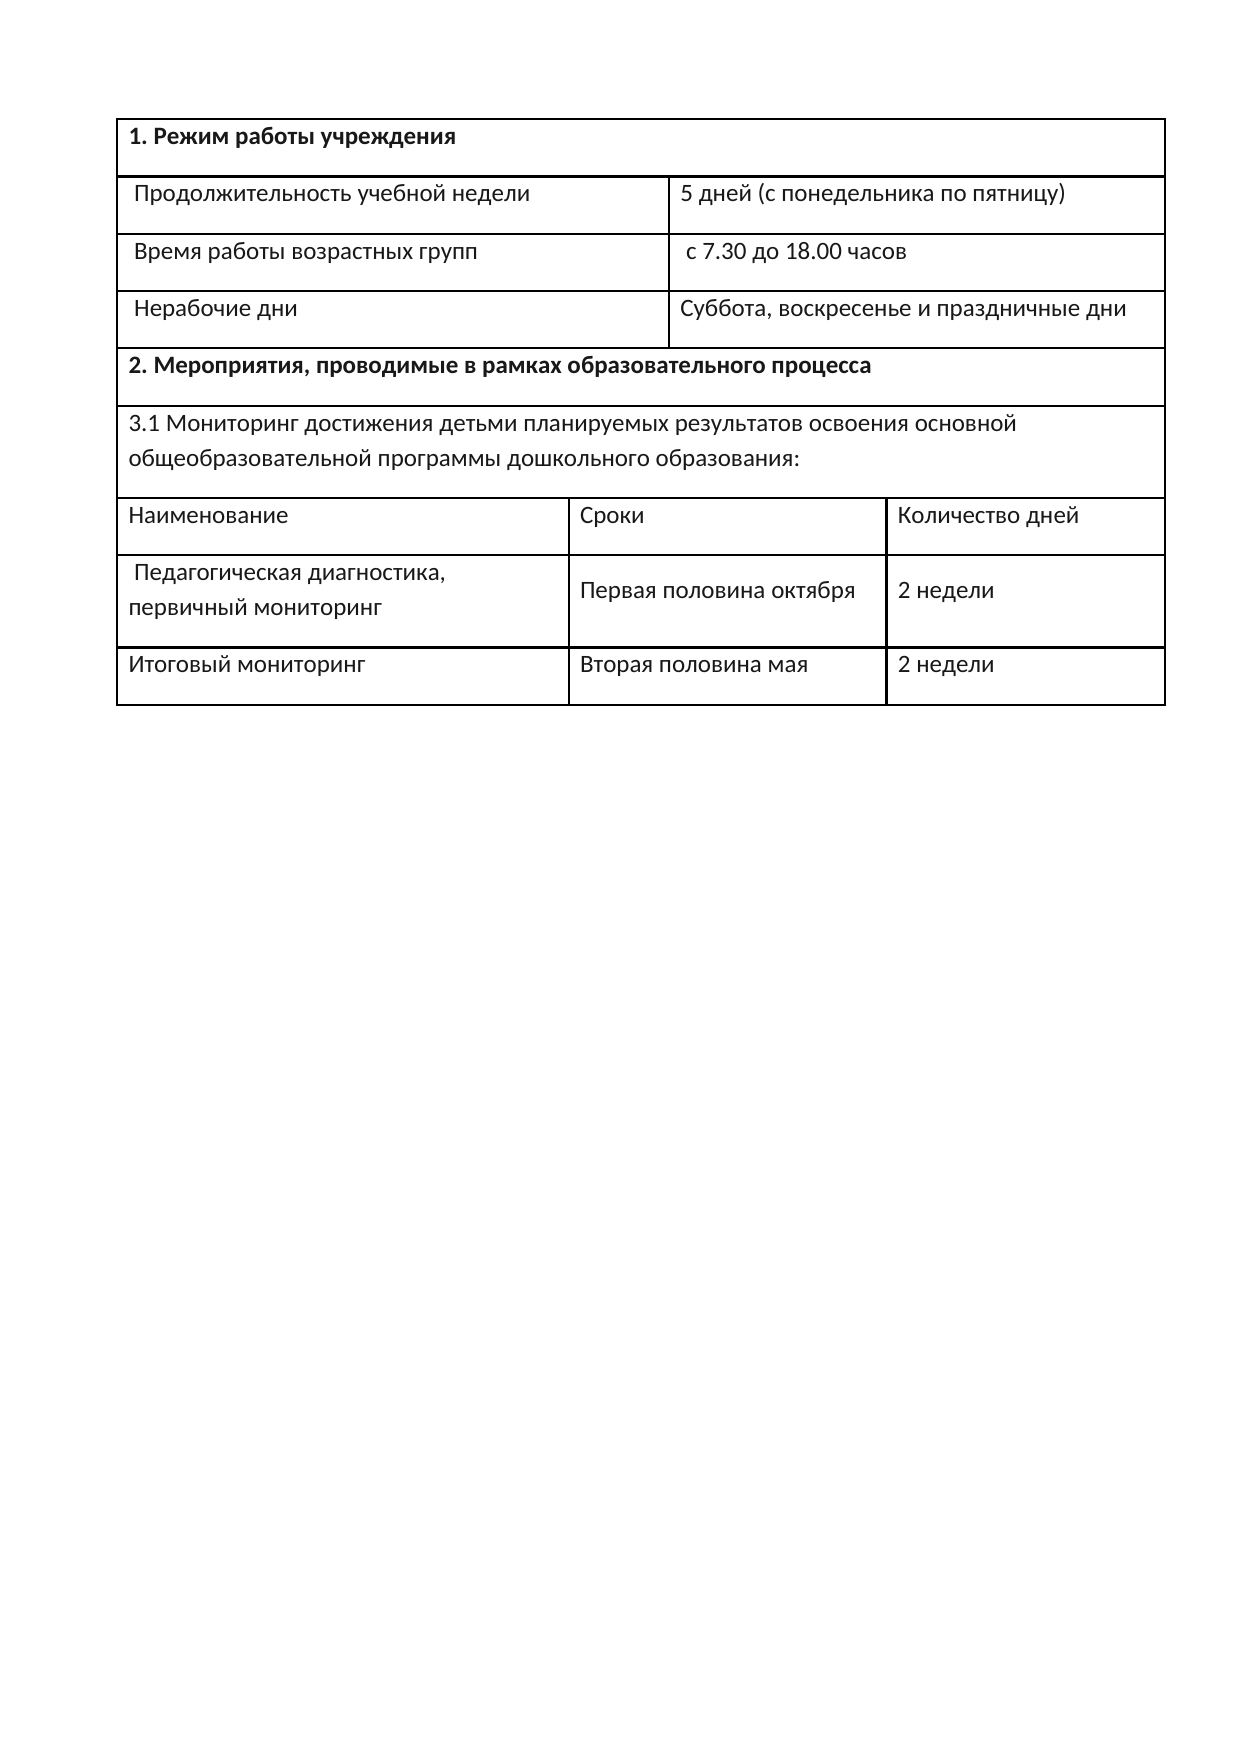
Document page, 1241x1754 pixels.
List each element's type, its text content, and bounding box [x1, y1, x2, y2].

table_cell Сроки [570, 499, 885, 554]
table_cell с 7.30 до 18.00 часов [670, 235, 1164, 290]
table_cell Педагогическая диагностика, первичный мониторинг [118, 556, 568, 646]
table_cell Первая половина октября [570, 556, 885, 646]
table_cell Итоговый мониторинг [118, 649, 568, 704]
table_cell Нерабочие дни [118, 292, 668, 347]
table_cell 2. Мероприятия, проводимые в рамках образовательного процесса [118, 349, 1164, 404]
table_cell Наименование [118, 499, 568, 554]
table_cell Время работы возрастных групп [118, 235, 668, 290]
table_cell 5 дней (с понедельника по пятницу) [670, 178, 1164, 233]
table_cell Количество дней [888, 499, 1164, 554]
table_cell Суббота, воскресенье и праздничные дни [670, 292, 1164, 347]
table_cell Вторая половина мая [570, 649, 885, 704]
table_cell 2 недели [888, 556, 1164, 646]
table_cell 2 недели [888, 649, 1164, 704]
table_header 1. Режим работы учреждения [118, 120, 1164, 175]
table_cell Продолжительность учебной недели [118, 178, 668, 233]
table_cell 3.1 Мониторинг достижения детьми планируемых результатов освоения основной общеобразовательной программы дошкольного образования: [118, 407, 1164, 497]
